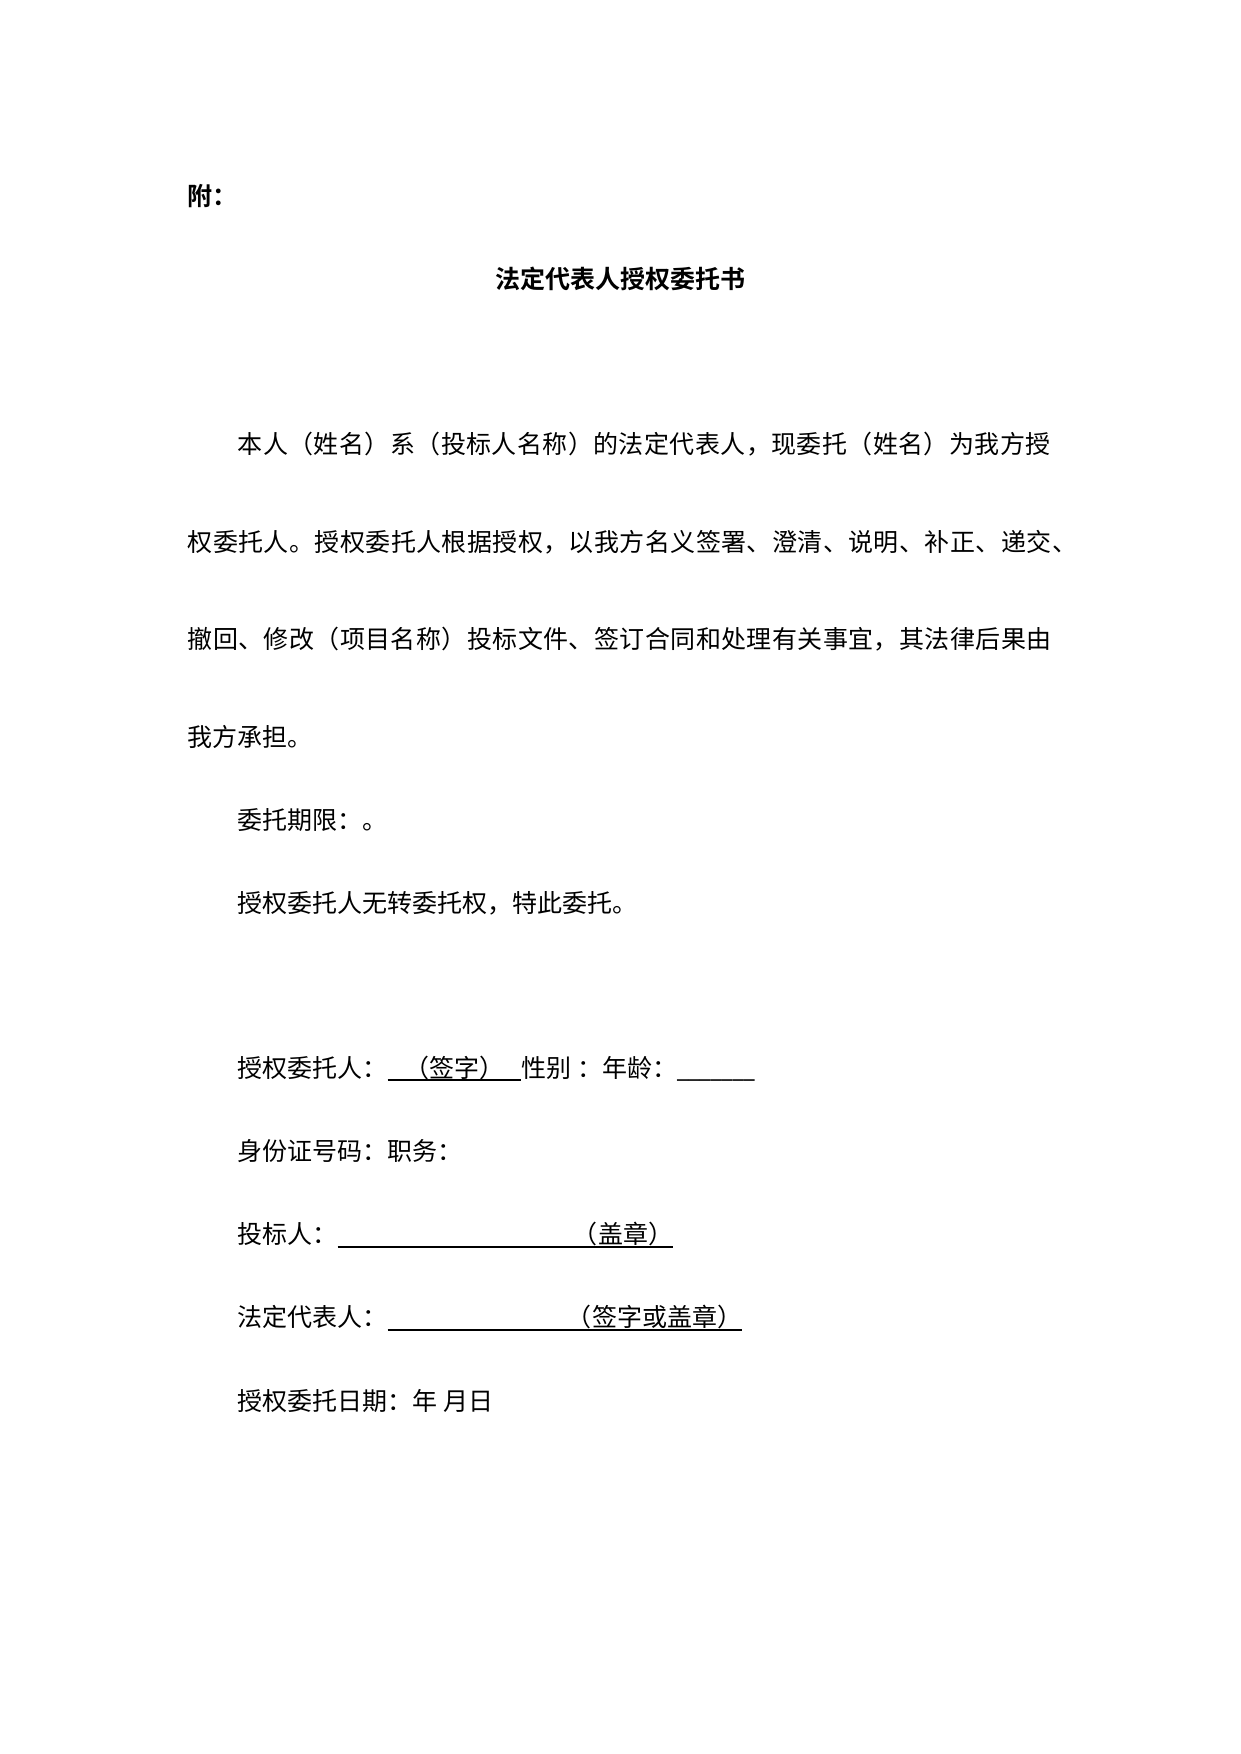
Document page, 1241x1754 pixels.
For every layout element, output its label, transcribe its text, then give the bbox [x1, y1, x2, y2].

text 授权委托日期：年 月日 [187, 1367, 1003, 1432]
text 附： [187, 162, 1053, 227]
text 法定代表人授权委托书 [187, 245, 1053, 310]
text 投标人： （盖章） [187, 1200, 1053, 1265]
text 本人（姓名）系（投标人名称）的法定代表人，现委托（姓名）为我方授权委托人。授权委托人根据授权，以我方名义签署、澄清、说明、补正、递交、撤回、修改（项目名称）投标文件、签订合同和处理有关事宜，其法律后果由我方承担。 [187, 410, 1053, 768]
text 身份证号码：职务： [187, 1117, 1053, 1182]
text 法定代表人： （签字或盖章） [187, 1283, 1053, 1348]
text 授权委托人： （签字） 性别 ：年龄：_______ [187, 1034, 1053, 1099]
text 委托期限：。 [187, 786, 1053, 851]
text 授权委托人无转委托权，特此委托。 [187, 869, 1053, 934]
